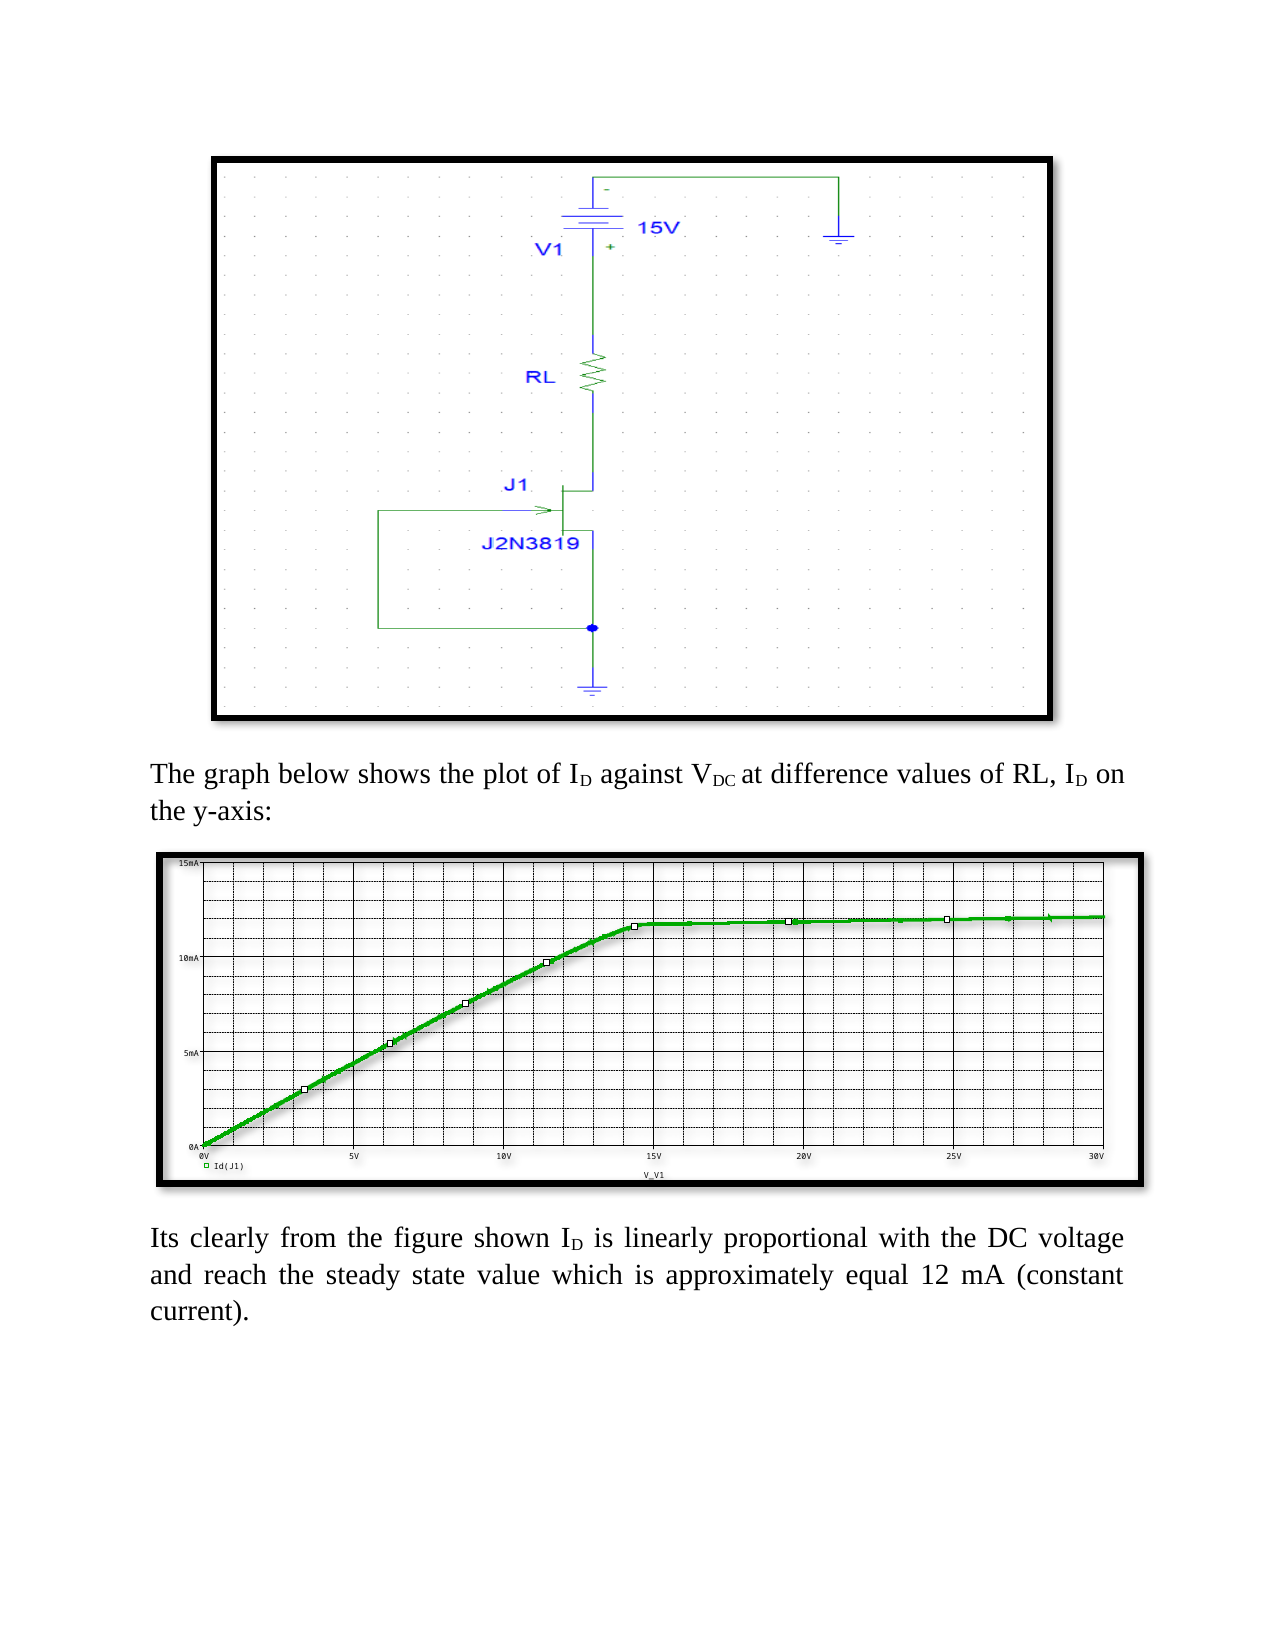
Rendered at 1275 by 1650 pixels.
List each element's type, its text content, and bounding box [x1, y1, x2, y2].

picture [217, 163, 1047, 715]
text Its clearly from the figure shown ID is linearly proportional with the DC voltage and reach the steady state value which is approximately equal 12 mA (constant current). [150, 1221, 1125, 1326]
text The graph below shows the plot of ID against VDC at difference values of RL, ID on the y-axis: [150, 756, 1125, 826]
